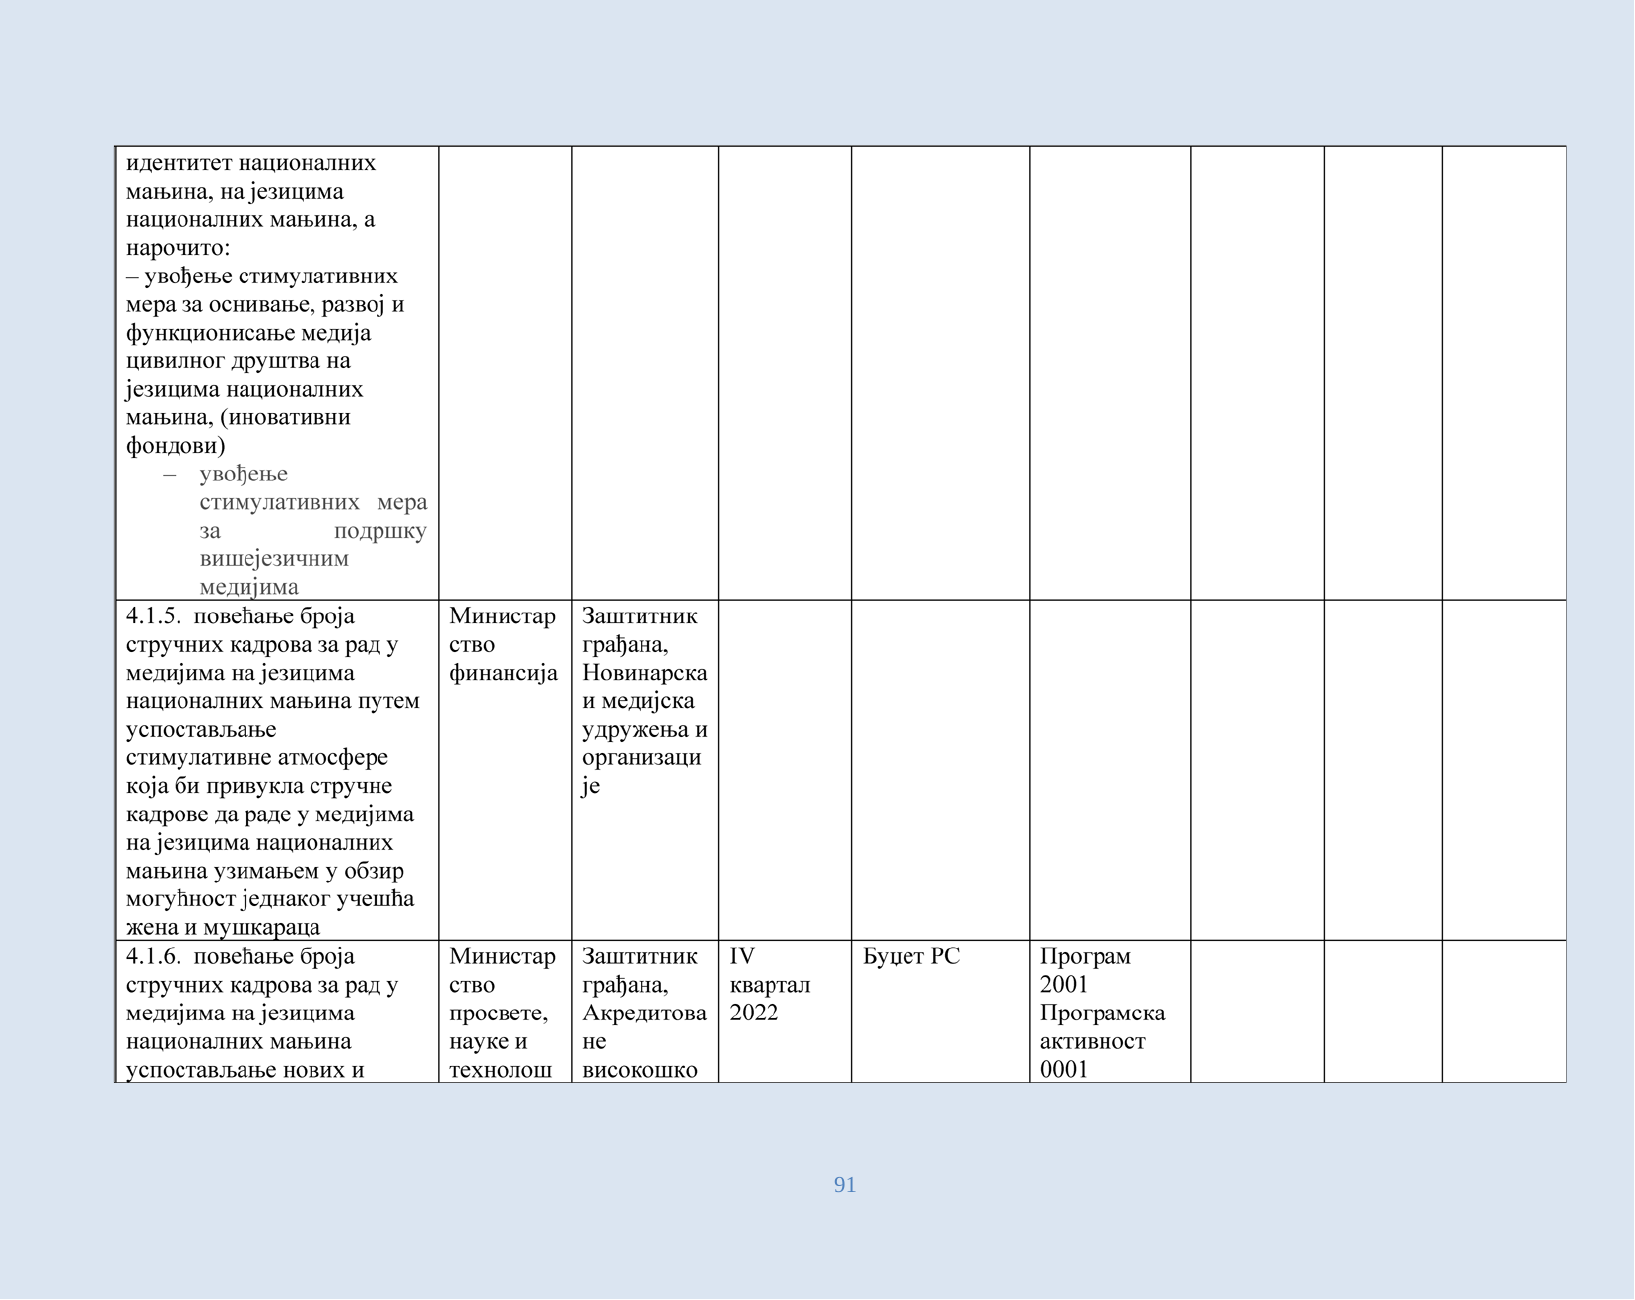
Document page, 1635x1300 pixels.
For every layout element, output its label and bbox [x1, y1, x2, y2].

picture [113, 145, 1567, 1083]
